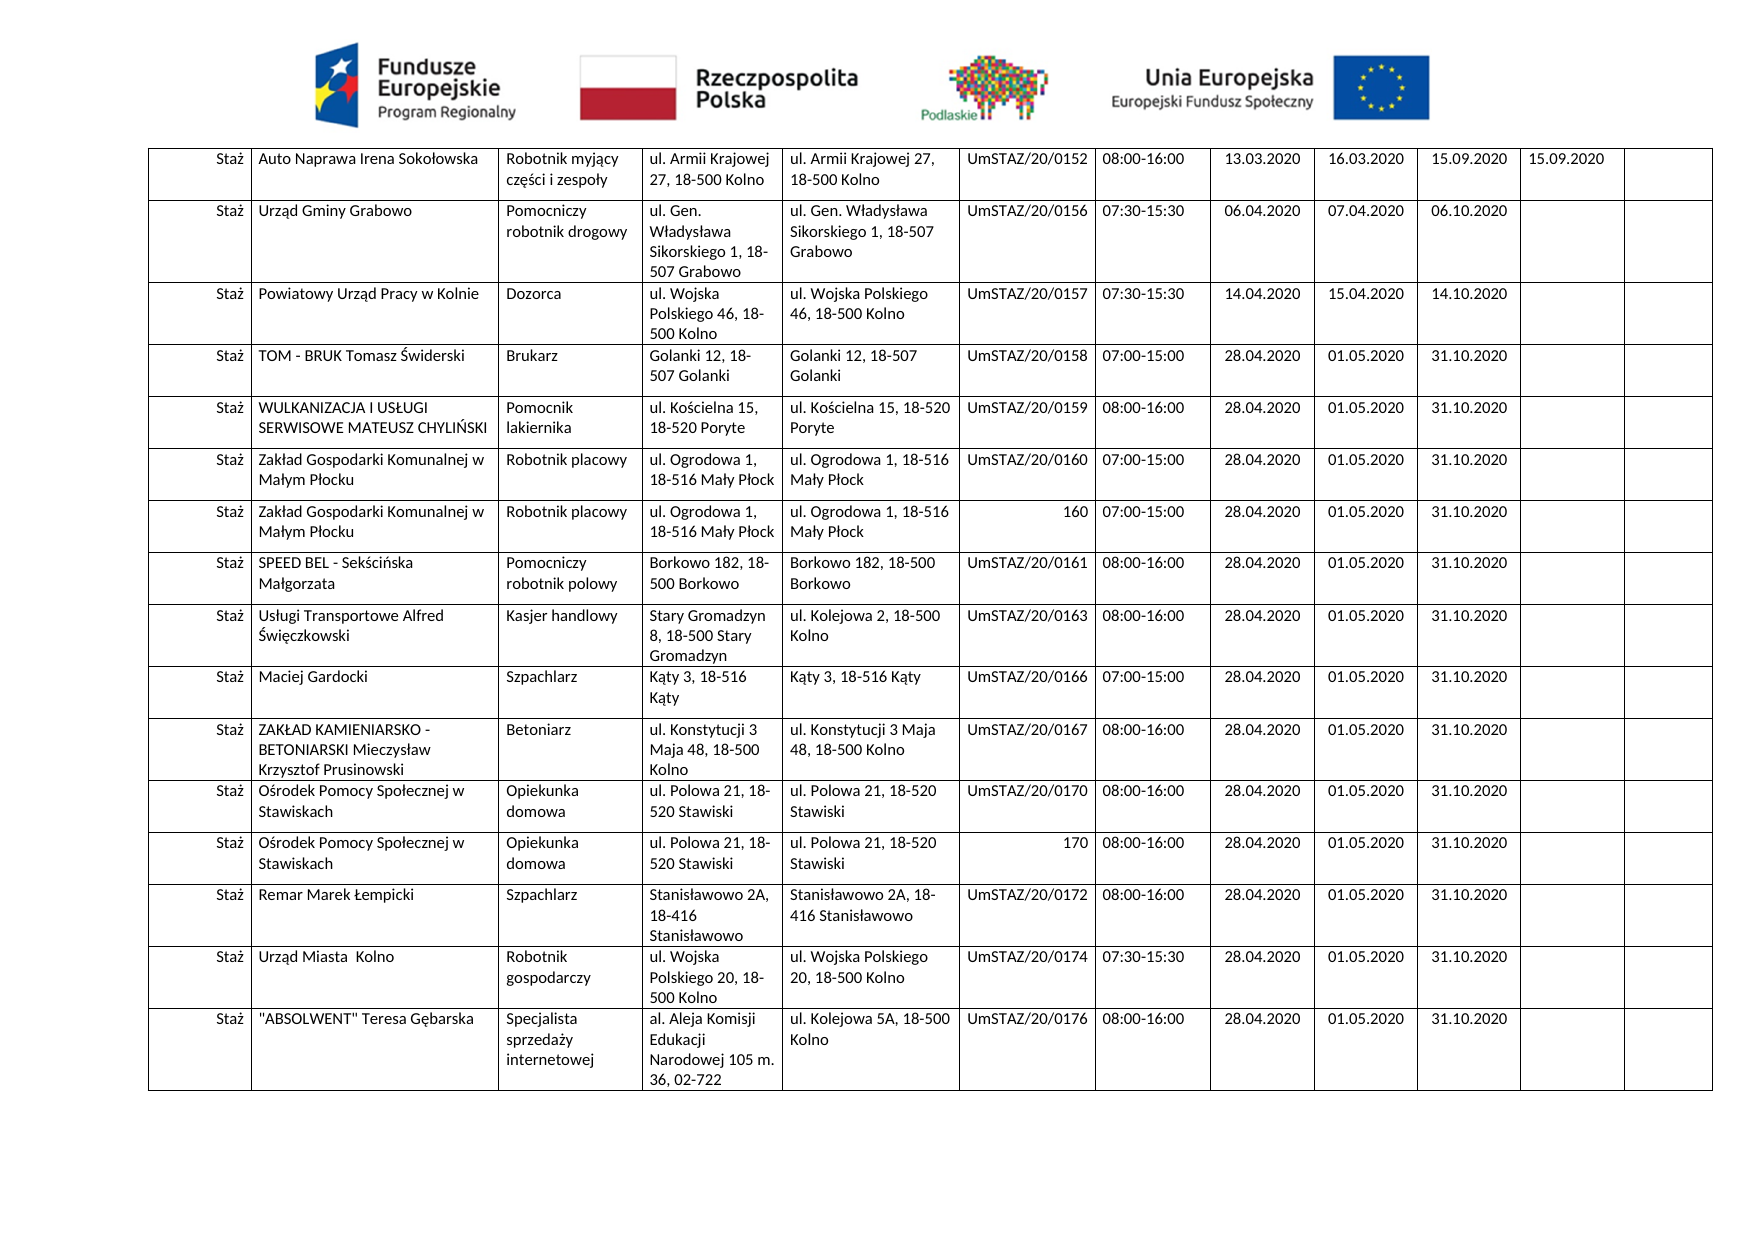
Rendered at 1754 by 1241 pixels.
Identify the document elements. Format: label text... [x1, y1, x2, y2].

table_cell Usługi Transportowe Alfred Święczkowski [252, 605, 498, 666]
table_cell [1521, 345, 1624, 396]
table_cell WULKANIZACJA I USŁUGI SERWISOWE MATEUSZ CHYLIŃSKI [252, 397, 498, 448]
table_cell ul. Ogrodowa 1, 18-516 Mały Płock [783, 449, 959, 500]
table_cell ul. Polowa 21, 18-520 Stawiski [643, 781, 782, 832]
table_cell 31.10.2020 [1418, 345, 1520, 396]
table_cell Staż [149, 833, 251, 884]
table_cell 01.05.2020 [1315, 397, 1417, 448]
table_cell [1625, 283, 1712, 344]
table_cell UmSTAZ/20/0160 [960, 449, 1095, 500]
table_cell 31.10.2020 [1418, 667, 1520, 718]
table_cell 31.10.2020 [1418, 719, 1520, 780]
table_cell 01.05.2020 [1315, 781, 1417, 832]
table_cell 28.04.2020 [1211, 345, 1314, 396]
table_cell Staż [149, 553, 251, 604]
table_cell Staż [149, 449, 251, 500]
table_cell Opiekunka domowa [499, 781, 642, 832]
table_cell 31.10.2020 [1418, 833, 1520, 884]
table_cell 28.04.2020 [1211, 501, 1314, 552]
table_cell ul. Armii Krajowej 27, 18-500 Kolno [783, 149, 959, 199]
table_cell UmSTAZ/20/0152 [960, 149, 1095, 199]
table_cell ul. Armii Krajowej 27, 18-500 Kolno [643, 149, 782, 199]
table_cell ul. Ogrodowa 1, 18-516 Mały Płock [643, 449, 782, 500]
table_cell Zakład Gospodarki Komunalnej w Małym Płocku [252, 449, 498, 500]
table_cell 31.10.2020 [1418, 501, 1520, 552]
table_cell 28.04.2020 [1211, 781, 1314, 832]
table_cell 170 [960, 833, 1095, 884]
table_cell UmSTAZ/20/0166 [960, 667, 1095, 718]
table_cell 14.04.2020 [1211, 283, 1314, 344]
table_cell UmSTAZ/20/0170 [960, 781, 1095, 832]
table_cell 31.10.2020 [1418, 397, 1520, 448]
table_cell Stanisławowo 2A, 18-416 Stanisławowo [783, 885, 959, 946]
table_cell ul. Polowa 21, 18-520 Stawiski [643, 833, 782, 884]
table_cell Powiatowy Urząd Pracy w Kolnie [252, 283, 498, 344]
table_cell ul. Polowa 21, 18-520 Stawiski [783, 833, 959, 884]
table_cell 07:30-15:30 [1096, 947, 1210, 1008]
table_cell Urząd Miasta Kolno [252, 947, 498, 1008]
table_cell 31.10.2020 [1418, 553, 1520, 604]
table_cell UmSTAZ/20/0167 [960, 719, 1095, 780]
table_cell Golanki 12, 18-507 Golanki [783, 345, 959, 396]
table_cell [1521, 283, 1624, 344]
table_cell [1625, 449, 1712, 500]
table_cell 28.04.2020 [1211, 947, 1314, 1008]
table_cell "ABSOLWENT" Teresa Gębarska [252, 1009, 498, 1090]
table_cell Kąty 3, 18-516 Kąty [783, 667, 959, 718]
table_cell ul. Gen. Władysława Sikorskiego 1, 18-507 Grabowo [643, 201, 782, 282]
table_cell Kąty 3, 18-516 Kąty [643, 667, 782, 718]
table_cell 08:00-16:00 [1096, 553, 1210, 604]
table_cell Maciej Gardocki [252, 667, 498, 718]
table_cell 31.10.2020 [1418, 885, 1520, 946]
table_cell UmSTAZ/20/0159 [960, 397, 1095, 448]
table_cell Borkowo 182, 18-500 Borkowo [643, 553, 782, 604]
table_cell 08:00-16:00 [1096, 1009, 1210, 1090]
table_cell 28.04.2020 [1211, 449, 1314, 500]
table_cell 01.05.2020 [1315, 833, 1417, 884]
table_cell [1521, 501, 1624, 552]
table_cell [1521, 947, 1624, 1008]
table_cell 08:00-16:00 [1096, 149, 1210, 199]
table_cell ul. Konstytucji 3 Maja 48, 18-500 Kolno [643, 719, 782, 780]
table_cell Golanki 12, 18-507 Golanki [643, 345, 782, 396]
table_cell 01.05.2020 [1315, 667, 1417, 718]
table_cell Remar Marek Łempicki [252, 885, 498, 946]
table_cell [1521, 885, 1624, 946]
table_cell [1625, 719, 1712, 780]
table_cell Staż [149, 667, 251, 718]
table_cell [1521, 201, 1624, 282]
table_cell ul. Kolejowa 5A, 18-500 Kolno [783, 1009, 959, 1090]
table_cell 01.05.2020 [1315, 719, 1417, 780]
table_cell [1625, 345, 1712, 396]
table_cell 15.09.2020 [1521, 149, 1624, 199]
table_cell UmSTAZ/20/0163 [960, 605, 1095, 666]
table_cell UmSTAZ/20/0157 [960, 283, 1095, 344]
table_cell UmSTAZ/20/0176 [960, 1009, 1095, 1090]
table_cell Staż [149, 947, 251, 1008]
table_cell Staż [149, 781, 251, 832]
table_cell 01.05.2020 [1315, 553, 1417, 604]
table_cell 28.04.2020 [1211, 605, 1314, 666]
table_cell 28.04.2020 [1211, 885, 1314, 946]
table_cell Staż [149, 149, 251, 199]
table_cell Szpachlarz [499, 885, 642, 946]
table_cell 08:00-16:00 [1096, 781, 1210, 832]
table_cell ul. Polowa 21, 18-520 Stawiski [783, 781, 959, 832]
table_cell al. Aleja Komisji Edukacji Narodowej 105 m. 36, 02-722 Warszawa [643, 1009, 782, 1090]
table_cell 28.04.2020 [1211, 397, 1314, 448]
table_cell Urząd Gminy Grabowo [252, 201, 498, 282]
table_cell UmSTAZ/20/0174 [960, 947, 1095, 1008]
table_cell UmSTAZ/20/0156 [960, 201, 1095, 282]
table_cell 01.05.2020 [1315, 1009, 1417, 1090]
table_cell 28.04.2020 [1211, 719, 1314, 780]
table_cell [1625, 149, 1712, 199]
table_cell Pomocnik lakiernika [499, 397, 642, 448]
table_cell ul. Wojska Polskiego 46, 18-500 Kolno [643, 283, 782, 344]
table_cell [1625, 605, 1712, 666]
table_cell Betoniarz [499, 719, 642, 780]
table_cell 08:00-16:00 [1096, 605, 1210, 666]
table_cell 06.10.2020 [1418, 201, 1520, 282]
table_cell 01.05.2020 [1315, 449, 1417, 500]
table_cell [1521, 449, 1624, 500]
table_cell UmSTAZ/20/0158 [960, 345, 1095, 396]
table_cell [1625, 201, 1712, 282]
table_cell 28.04.2020 [1211, 833, 1314, 884]
table_cell Staż [149, 397, 251, 448]
table_cell UmSTAZ/20/0161 [960, 553, 1095, 604]
table_cell Zakład Gospodarki Komunalnej w Małym Płocku [252, 501, 498, 552]
picture [307, 39, 1447, 134]
table_cell Robotnik myjący części i zespoły [499, 149, 642, 199]
table_cell Staż [149, 885, 251, 946]
table_cell [1521, 781, 1624, 832]
table_cell [1625, 501, 1712, 552]
table_cell Staż [149, 501, 251, 552]
table_cell 07:00-15:00 [1096, 501, 1210, 552]
table_cell TOM - BRUK Tomasz Świderski [252, 345, 498, 396]
table_cell 15.04.2020 [1315, 283, 1417, 344]
table_cell ZAKŁAD KAMIENIARSKO - BETONIARSKI Mieczysław Krzysztof Prusinowski [252, 719, 498, 780]
table_cell UmSTAZ/20/0172 [960, 885, 1095, 946]
table_cell Staż [149, 201, 251, 282]
table_cell 07:30-15:30 [1096, 201, 1210, 282]
table_cell Kasjer handlowy [499, 605, 642, 666]
table_cell 16.03.2020 [1315, 149, 1417, 199]
table_cell Staż [149, 719, 251, 780]
table_cell Specjalista sprzedaży internetowej [499, 1009, 642, 1090]
table_cell ul. Ogrodowa 1, 18-516 Mały Płock [783, 501, 959, 552]
table_cell 01.05.2020 [1315, 947, 1417, 1008]
table_cell 07:00-15:00 [1096, 667, 1210, 718]
table_cell ul. Kolejowa 2, 18-500 Kolno [783, 605, 959, 666]
table_cell 08:00-16:00 [1096, 885, 1210, 946]
table_cell [1625, 667, 1712, 718]
table_cell [1521, 667, 1624, 718]
table_cell Opiekunka domowa [499, 833, 642, 884]
table_cell ul. Wojska Polskiego 46, 18-500 Kolno [783, 283, 959, 344]
table_cell 07:00-15:00 [1096, 345, 1210, 396]
table_cell [1625, 553, 1712, 604]
table_cell Staż [149, 283, 251, 344]
table_cell Brukarz [499, 345, 642, 396]
table_cell ul. Kościelna 15, 18-520 Poryte [643, 397, 782, 448]
table_cell [1521, 719, 1624, 780]
table_cell 01.05.2020 [1315, 885, 1417, 946]
table_cell 01.05.2020 [1315, 345, 1417, 396]
table_cell 31.10.2020 [1418, 449, 1520, 500]
table_cell 14.10.2020 [1418, 283, 1520, 344]
table_cell Robotnik placowy [499, 501, 642, 552]
table_cell Staż [149, 1009, 251, 1090]
table_cell 01.05.2020 [1315, 605, 1417, 666]
table_cell 06.04.2020 [1211, 201, 1314, 282]
table_cell 160 [960, 501, 1095, 552]
table_cell 01.05.2020 [1315, 501, 1417, 552]
table_cell 31.10.2020 [1418, 947, 1520, 1008]
table_cell [1625, 947, 1712, 1008]
table_cell SPEED BEL - Sekścińska Małgorzata [252, 553, 498, 604]
table_cell 31.10.2020 [1418, 1009, 1520, 1090]
table_cell ul. Konstytucji 3 Maja 48, 18-500 Kolno [783, 719, 959, 780]
table_cell 08:00-16:00 [1096, 833, 1210, 884]
table_cell [1625, 781, 1712, 832]
table_cell 07:30-15:30 [1096, 283, 1210, 344]
table_cell [1521, 553, 1624, 604]
table_cell 31.10.2020 [1418, 781, 1520, 832]
table_cell Pomocniczy robotnik drogowy [499, 201, 642, 282]
table_cell [1625, 397, 1712, 448]
table_cell [1521, 397, 1624, 448]
table_cell 15.09.2020 [1418, 149, 1520, 199]
table_cell [1625, 1009, 1712, 1090]
table_cell Stary Gromadzyn 8, 18-500 Stary Gromadzyn [643, 605, 782, 666]
table_cell [1625, 833, 1712, 884]
table_cell Pomocniczy robotnik polowy [499, 553, 642, 604]
table_cell Dozorca [499, 283, 642, 344]
table_cell 28.04.2020 [1211, 553, 1314, 604]
table_cell Ośrodek Pomocy Społecznej w Stawiskach [252, 781, 498, 832]
table_cell Robotnik placowy [499, 449, 642, 500]
table_cell Borkowo 182, 18-500 Borkowo [783, 553, 959, 604]
table_cell 31.10.2020 [1418, 605, 1520, 666]
table_cell Stanisławowo 2A, 18-416 Stanisławowo [643, 885, 782, 946]
table_cell 08:00-16:00 [1096, 397, 1210, 448]
table_cell ul. Kościelna 15, 18-520 Poryte [783, 397, 959, 448]
table_cell Auto Naprawa Irena Sokołowska [252, 149, 498, 199]
table_cell 07:00-15:00 [1096, 449, 1210, 500]
table_cell [1521, 833, 1624, 884]
table_cell ul. Ogrodowa 1, 18-516 Mały Płock [643, 501, 782, 552]
table_cell ul. Gen. Władysława Sikorskiego 1, 18-507 Grabowo [783, 201, 959, 282]
table_cell Szpachlarz [499, 667, 642, 718]
table_cell 08:00-16:00 [1096, 719, 1210, 780]
table_cell 13.03.2020 [1211, 149, 1314, 199]
table_cell Robotnik gospodarczy [499, 947, 642, 1008]
table_cell [1625, 885, 1712, 946]
table_cell [1521, 1009, 1624, 1090]
table_cell Staż [149, 345, 251, 396]
table_cell Ośrodek Pomocy Społecznej w Stawiskach [252, 833, 498, 884]
table_cell [1521, 605, 1624, 666]
table_cell ul. Wojska Polskiego 20, 18-500 Kolno [783, 947, 959, 1008]
table_cell 07.04.2020 [1315, 201, 1417, 282]
table_cell Staż [149, 605, 251, 666]
table_cell 28.04.2020 [1211, 1009, 1314, 1090]
table_cell 28.04.2020 [1211, 667, 1314, 718]
table_cell ul. Wojska Polskiego 20, 18-500 Kolno [643, 947, 782, 1008]
